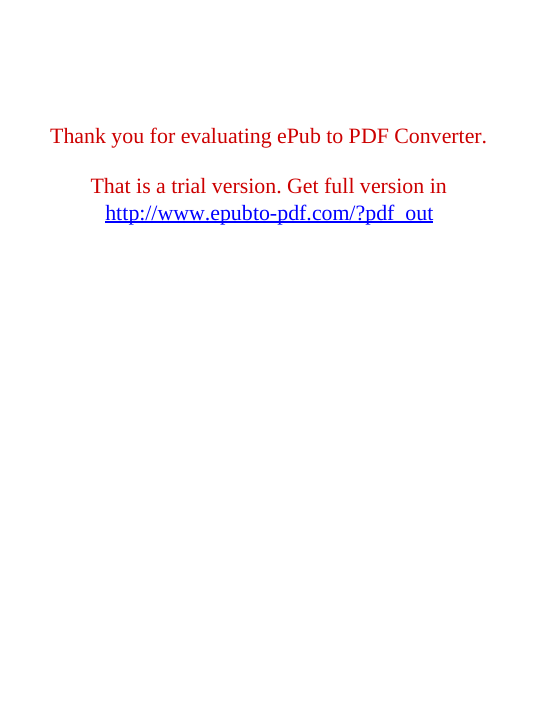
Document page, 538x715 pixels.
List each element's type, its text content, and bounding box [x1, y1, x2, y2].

text Thank you for evaluating ePub to PDF Converter. [11, 123, 526, 148]
text That is a trial version. Get full version in http://www.epubto-pdf.com/?pdf_out [11, 173, 526, 225]
